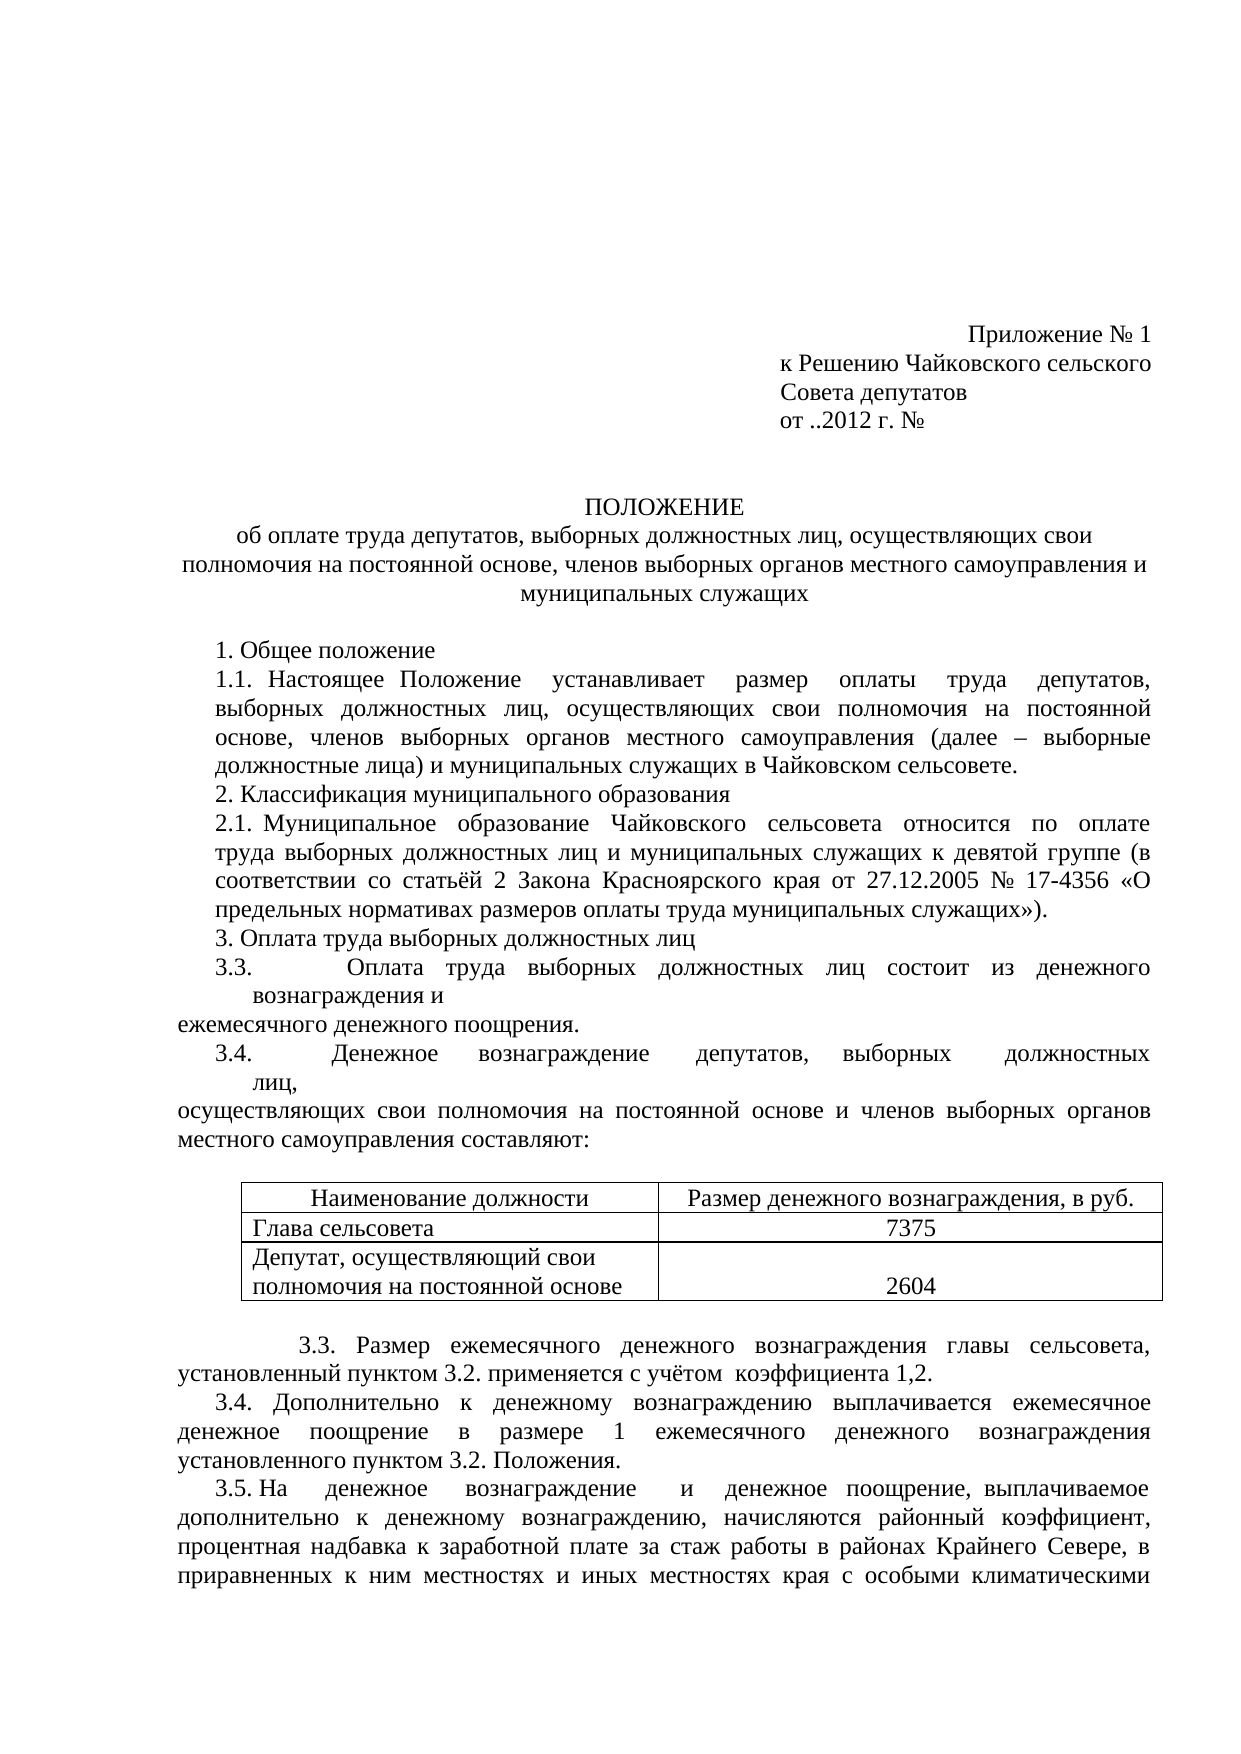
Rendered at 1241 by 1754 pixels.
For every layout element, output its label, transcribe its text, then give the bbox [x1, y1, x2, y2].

text от ..2012 г. № [177, 406, 1152, 434]
text к Решению Чайковского сельского [177, 348, 1152, 377]
text 3. Оплата труда выборных должностных лиц [215, 923, 1152, 952]
table_cell 7375 [659, 1213, 1162, 1241]
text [177, 1502, 1152, 1588]
text Приложение № 1 [177, 319, 1152, 348]
table_cell Депутат, осуществляющий свои полномочия на постоянной основе [242, 1243, 658, 1300]
text 3.5. На денежное вознаграждение и денежное поощрение, выплачиваемое [215, 1473, 1152, 1502]
text Совета депутатов [177, 377, 1152, 406]
table_header Наименование должности [242, 1183, 658, 1212]
list Оплата труда выборных должностных лиц состоит из денежного вознаграждения и [215, 952, 1152, 1009]
text об оплате труда депутатов, выборных должностных лиц, осуществляющих свои полномочия на постоянной основе, членов выборных органов местного самоуправления и муниципальных служащих [177, 521, 1152, 607]
table_cell 2604 [659, 1243, 1162, 1300]
text 3.3. Размер ежемесячного денежного вознаграждения главы сельсовета, установленный пунктом 3.2. применяется с учётом коэффициента 1,2. [177, 1330, 1152, 1387]
text ежемесячного денежного поощрения. [177, 1009, 1152, 1038]
text 2.1. Муниципальное образование Чайковского сельсовета относится по оплате труда выборных должностных лиц и муниципальных служащих к девятой группе (в соответствии со статьёй 2 Закона Красноярского края от 27.12.2005 № 17-4356 «О предельных нормативах размеров оплаты труда муниципальных служащих»). [215, 808, 1152, 923]
text осуществляющих свои полномочия на постоянной основе и членов выборных органов местного самоуправления составляют: [177, 1096, 1152, 1153]
text 1.1. Настоящее Положение устанавливает размер оплаты труда депутатов, выборных должностных лиц, осуществляющих свои полномочия на постоянной основе, членов выборных органов местного самоуправления (далее – выборные должностные лица) и муниципальных служащих в Чайковском сельсовете. [215, 664, 1152, 779]
list 3.4. Дополнительно к денежному вознаграждению выплачивается ежемесячное денежное поощрение в размере 1 ежемесячного денежного вознаграждения установленного пунктом 3.2. Положения. [177, 1387, 1152, 1473]
text ПОЛОЖЕНИЕ [177, 492, 1152, 521]
text 1. Общее положение [215, 636, 1152, 664]
list Денежное вознаграждение депутатов, выборных должностных лиц, [215, 1038, 1152, 1096]
text 2. Классификация муниципального образования [215, 779, 1152, 808]
table_cell Глава сельсовета [242, 1213, 658, 1241]
table_header Размер денежного вознаграждения, в руб. [659, 1183, 1162, 1212]
